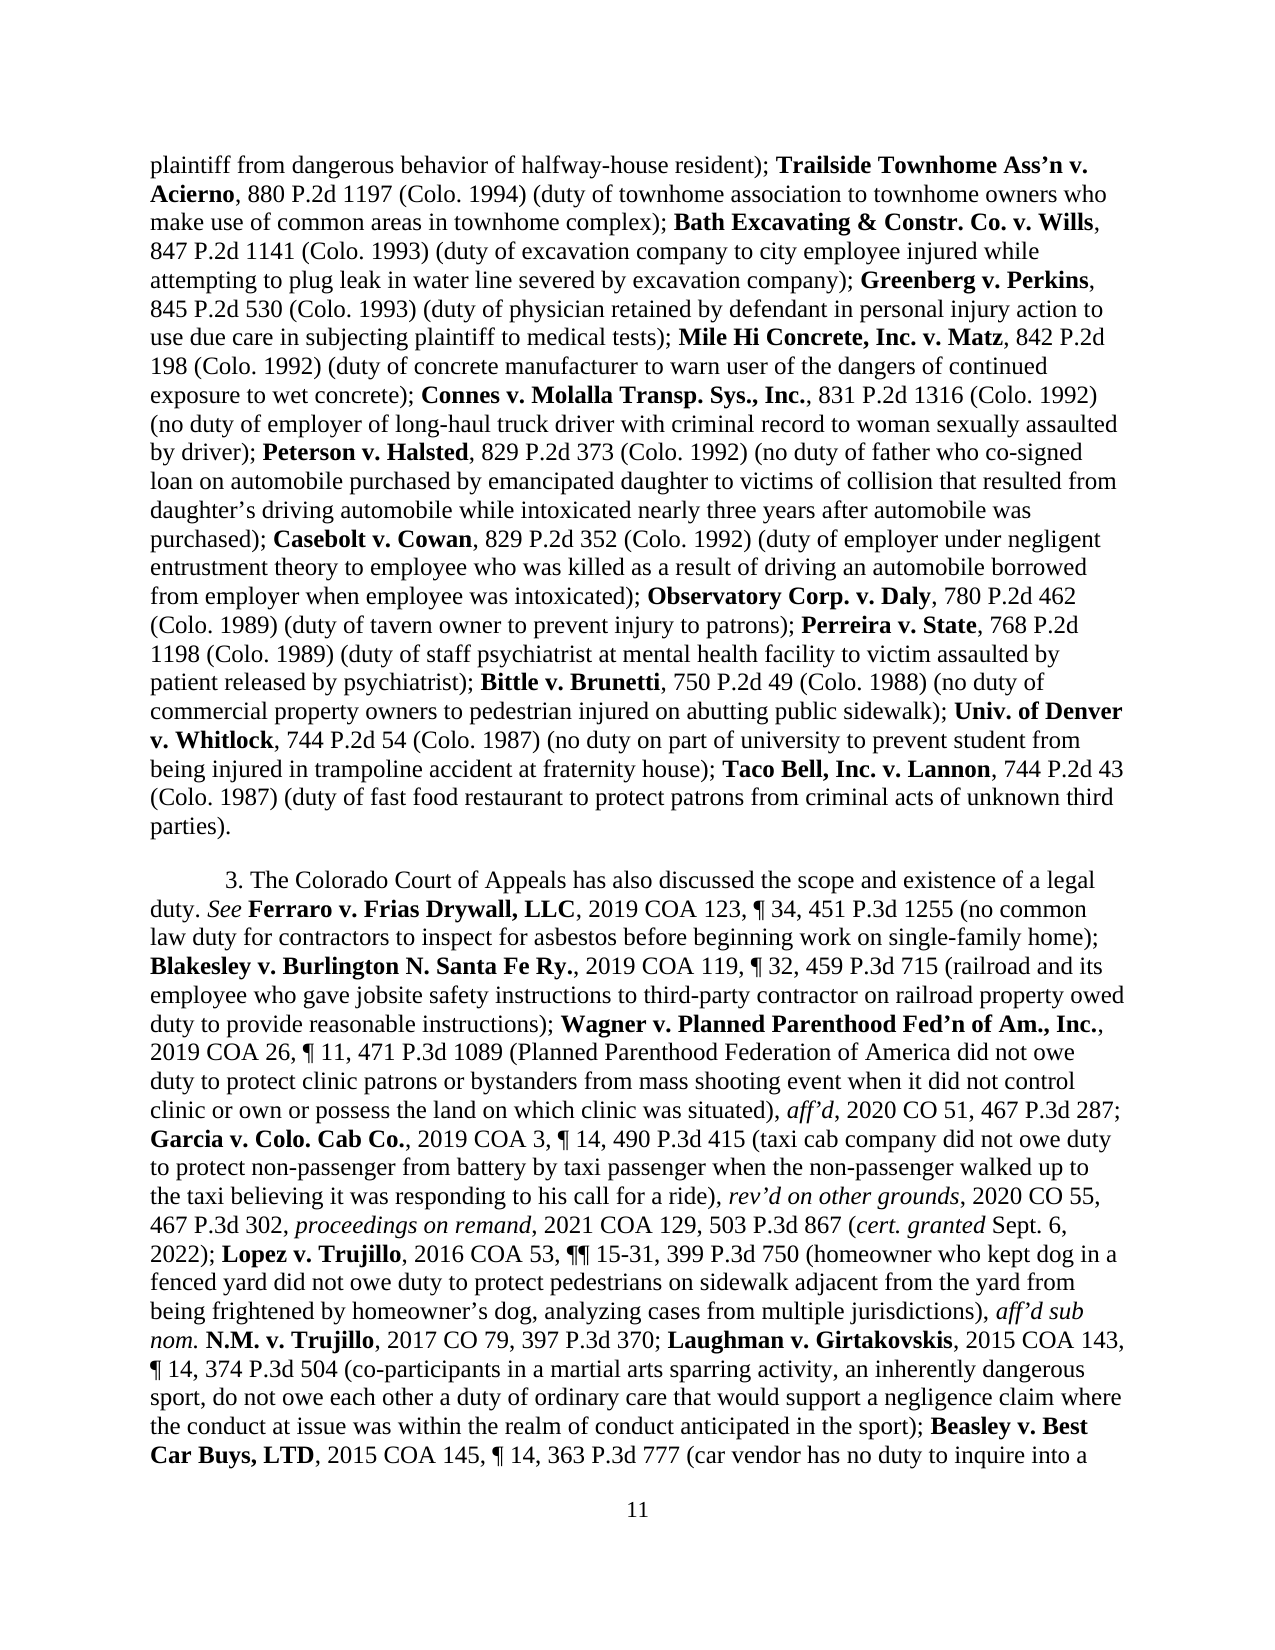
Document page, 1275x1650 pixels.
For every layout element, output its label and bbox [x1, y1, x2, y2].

text [150, 865, 1125, 1469]
text [150, 150, 1125, 840]
